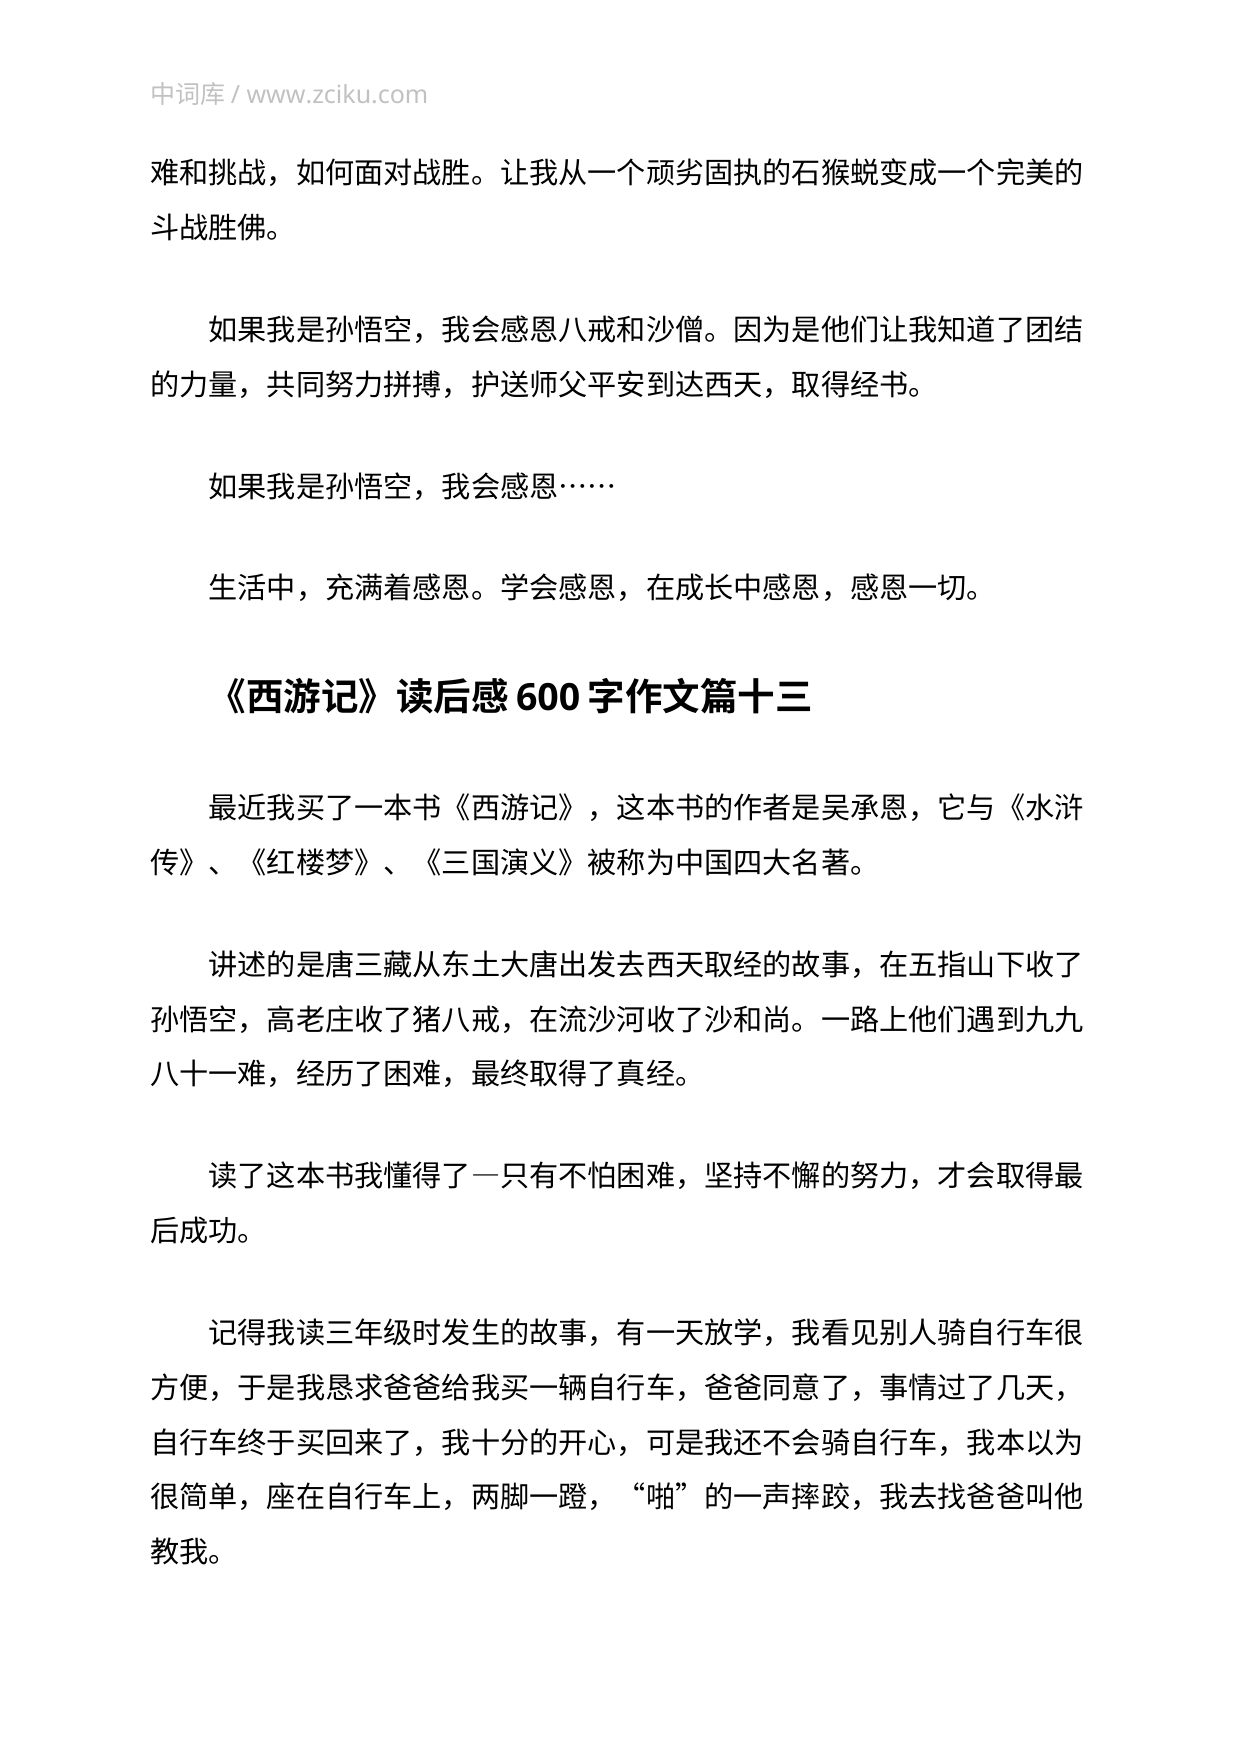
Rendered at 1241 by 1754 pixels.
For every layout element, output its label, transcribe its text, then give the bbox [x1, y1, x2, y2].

text 最近我买了一本书《西游记》，这本书的作者是吴承恩，它与《水浒传》、《红楼梦》、《三国演义》被称为中国四大名著。 [150, 784, 1090, 882]
text 《西游记》读后感600字作文篇十三 [150, 667, 1090, 721]
text 讲述的是唐三藏从东土大唐出发去西天取经的故事，在五指山下收了孙悟空，高老庄收了猪八戒，在流沙河收了沙和尚。一路上他们遇到九九八十一难，经历了困难，最终取得了真经。 [150, 941, 1090, 1093]
text 记得我读三年级时发生的故事，有一天放学，我看见别人骑自行车很方便，于是我恳求爸爸给我买一辆自行车，爸爸同意了，事情过了几天，自行车终于买回来了，我十分的开心，可是我还不会骑自行车，我本以为很简单，座在自行车上，两脚一蹬，“啪”的一声摔跤，我去找爸爸叫他教我。 [150, 1309, 1090, 1571]
text 生活中，充满着感恩。学会感恩，在成长中感恩，感恩一切。 [150, 565, 1090, 607]
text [150, 150, 1090, 247]
text 如果我是孙悟空，我会感恩…… [150, 463, 1090, 506]
text 如果我是孙悟空，我会感恩八戒和沙僧。因为是他们让我知道了团结的力量，共同努力拼搏，护送师父平安到达西天，取得经书。 [150, 307, 1090, 404]
text 读了这本书我懂得了—只有不怕困难，坚持不懈的努力，才会取得最后成功。 [150, 1153, 1090, 1250]
